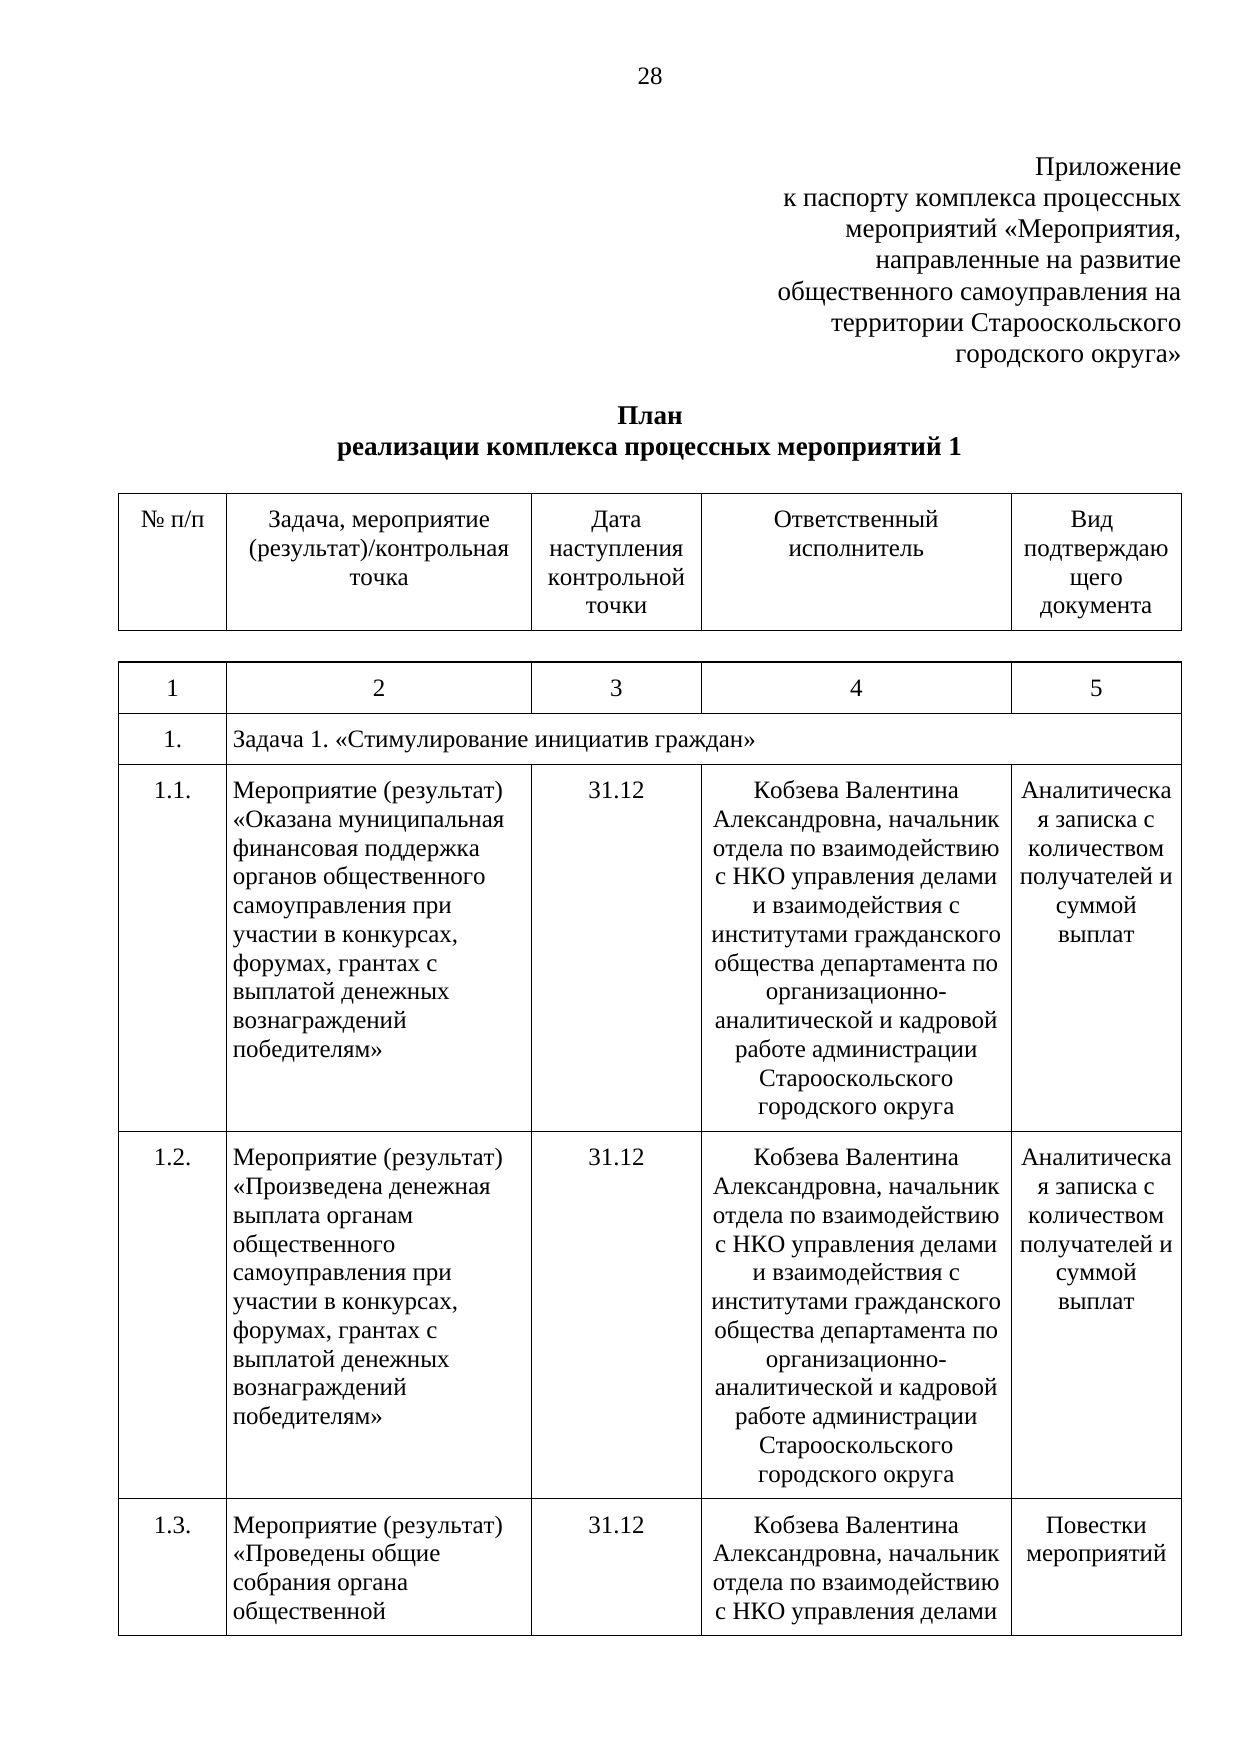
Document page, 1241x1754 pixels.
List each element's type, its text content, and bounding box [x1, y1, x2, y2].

table_header 3 [532, 663, 701, 712]
table_header 1 [119, 663, 226, 712]
table_cell 31.12 [532, 765, 701, 1131]
table_header 5 [1012, 663, 1181, 712]
table_header Вид подтверждающего документа [1012, 494, 1181, 630]
table_header Дата наступления контрольной точки [532, 494, 701, 630]
text к паспорту комплекса процессных мероприятий «Мероприятия, направленные на развитие общественного самоуправления на территории Старооскольского городского округа» [709, 181, 1181, 368]
table_header 4 [702, 663, 1011, 712]
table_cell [702, 1499, 1011, 1635]
table_header Задача, мероприятие (результат)/контрольная точка [227, 494, 531, 630]
table_header № п/п [119, 494, 226, 630]
table_cell 1.1. [119, 765, 226, 1131]
table_cell 31.12 [532, 1132, 701, 1498]
table_cell 31.12 [532, 1499, 701, 1635]
table_cell Задача 1. «Стимулирование инициатив граждан» [227, 714, 1181, 763]
table_cell 1.2. [119, 1132, 226, 1498]
table_cell Мероприятие (результат) «Оказана муниципальная финансовая поддержка органов общественного самоуправления при участии в конкурсах, форумах, грантах с выплатой денежных вознаграждений победителям» [227, 765, 531, 1131]
title План [118, 399, 1181, 430]
table_cell Повестки мероприятий [1012, 1499, 1181, 1635]
table_cell Аналитическая записка с количеством получателей и суммой выплат [1012, 1132, 1181, 1498]
table_cell 1. [119, 714, 226, 763]
table_cell Аналитическая записка с количеством получателей и суммой выплат [1012, 765, 1181, 1131]
table_cell 1.3. [119, 1499, 226, 1635]
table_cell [227, 1499, 531, 1635]
table_header 2 [227, 663, 531, 712]
title реализации комплекса процессных мероприятий 1 [118, 430, 1181, 461]
text Приложение [709, 150, 1181, 181]
table_header Ответственный исполнитель [702, 494, 1011, 630]
table_cell Мероприятие (результат) «Произведена денежная выплата органам общественного самоуправления при участии в конкурсах, форумах, грантах с выплатой денежных вознаграждений победителям» [227, 1132, 531, 1498]
